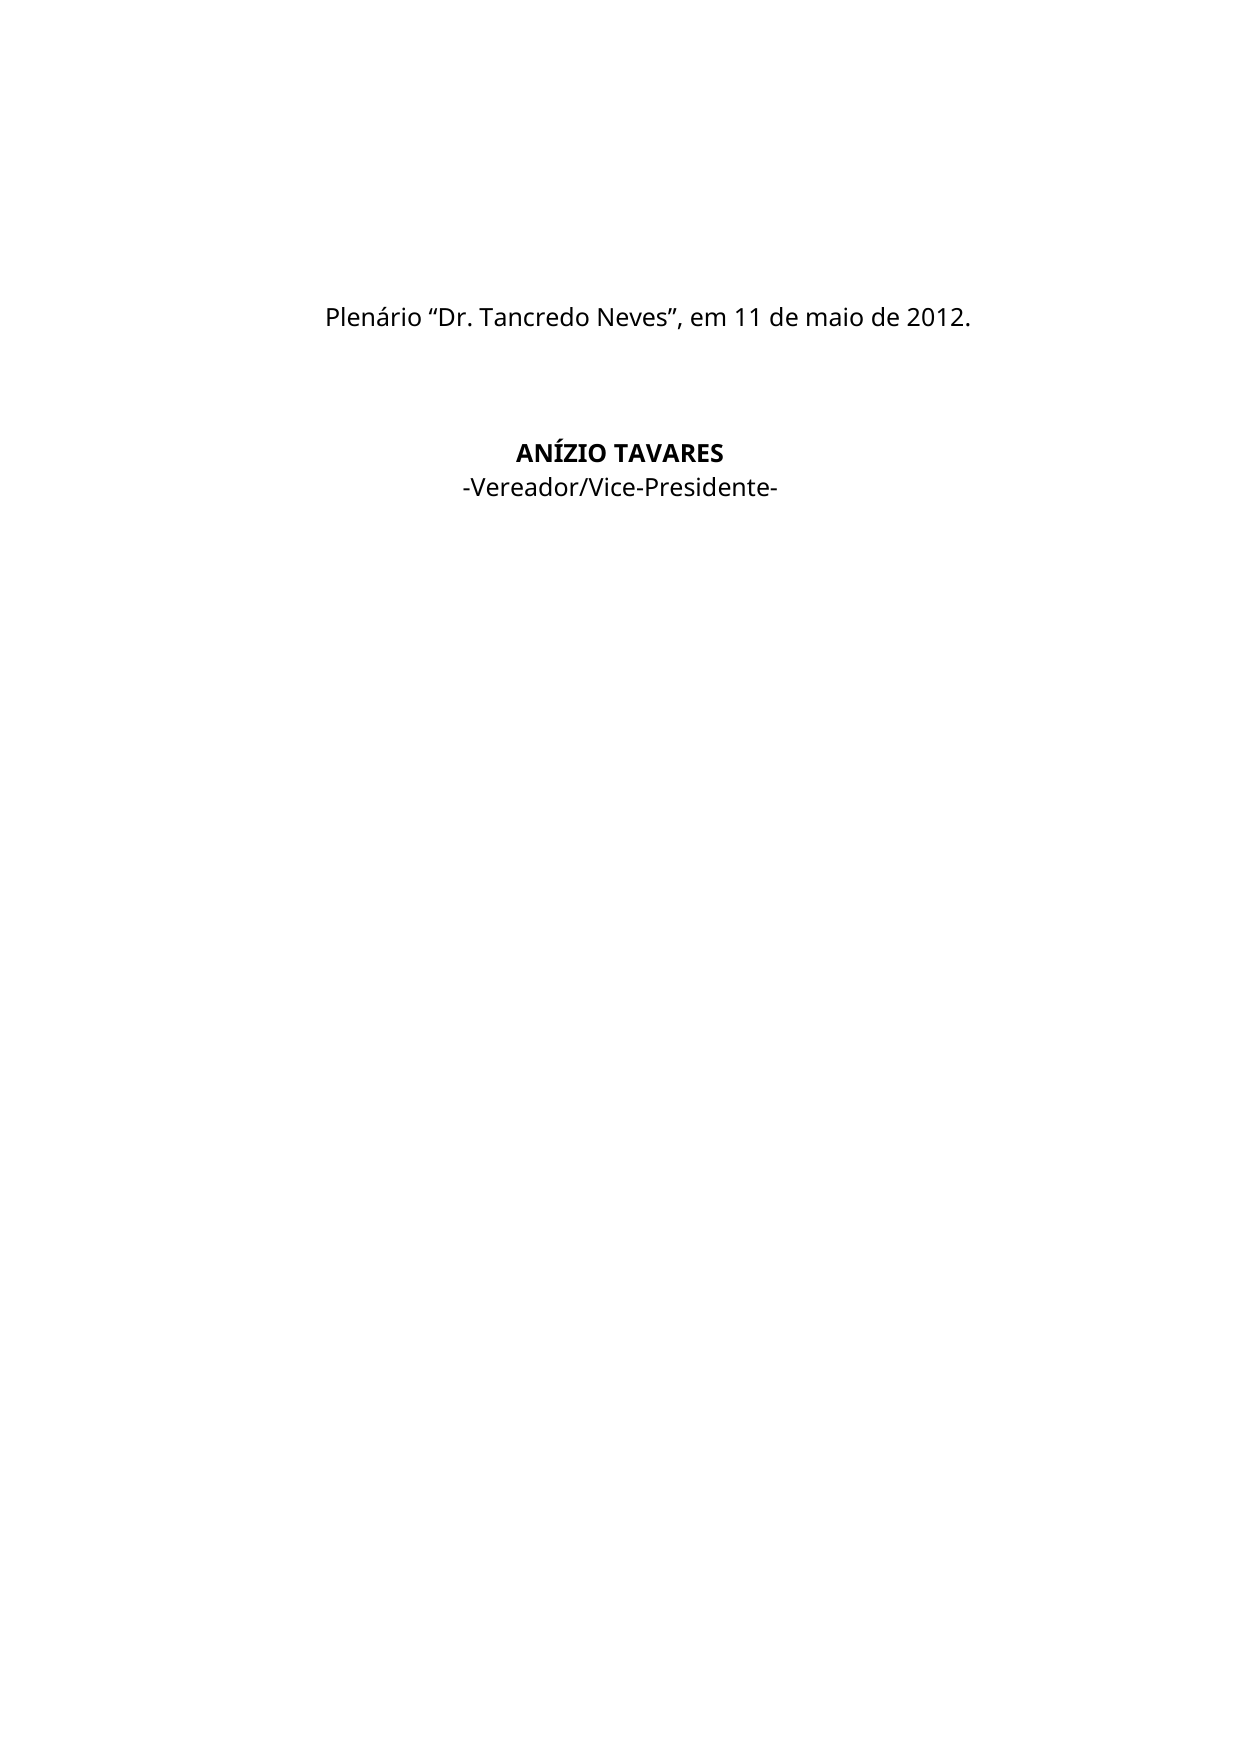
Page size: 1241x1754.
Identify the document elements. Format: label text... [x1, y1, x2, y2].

text -Vereador/Vice-Presidente- [177, 469, 1063, 503]
text Plenário “Dr. Tancredo Neves”, em 11 de maio de 2012. [177, 300, 1063, 334]
text ANÍZIO TAVARES [177, 436, 1063, 469]
